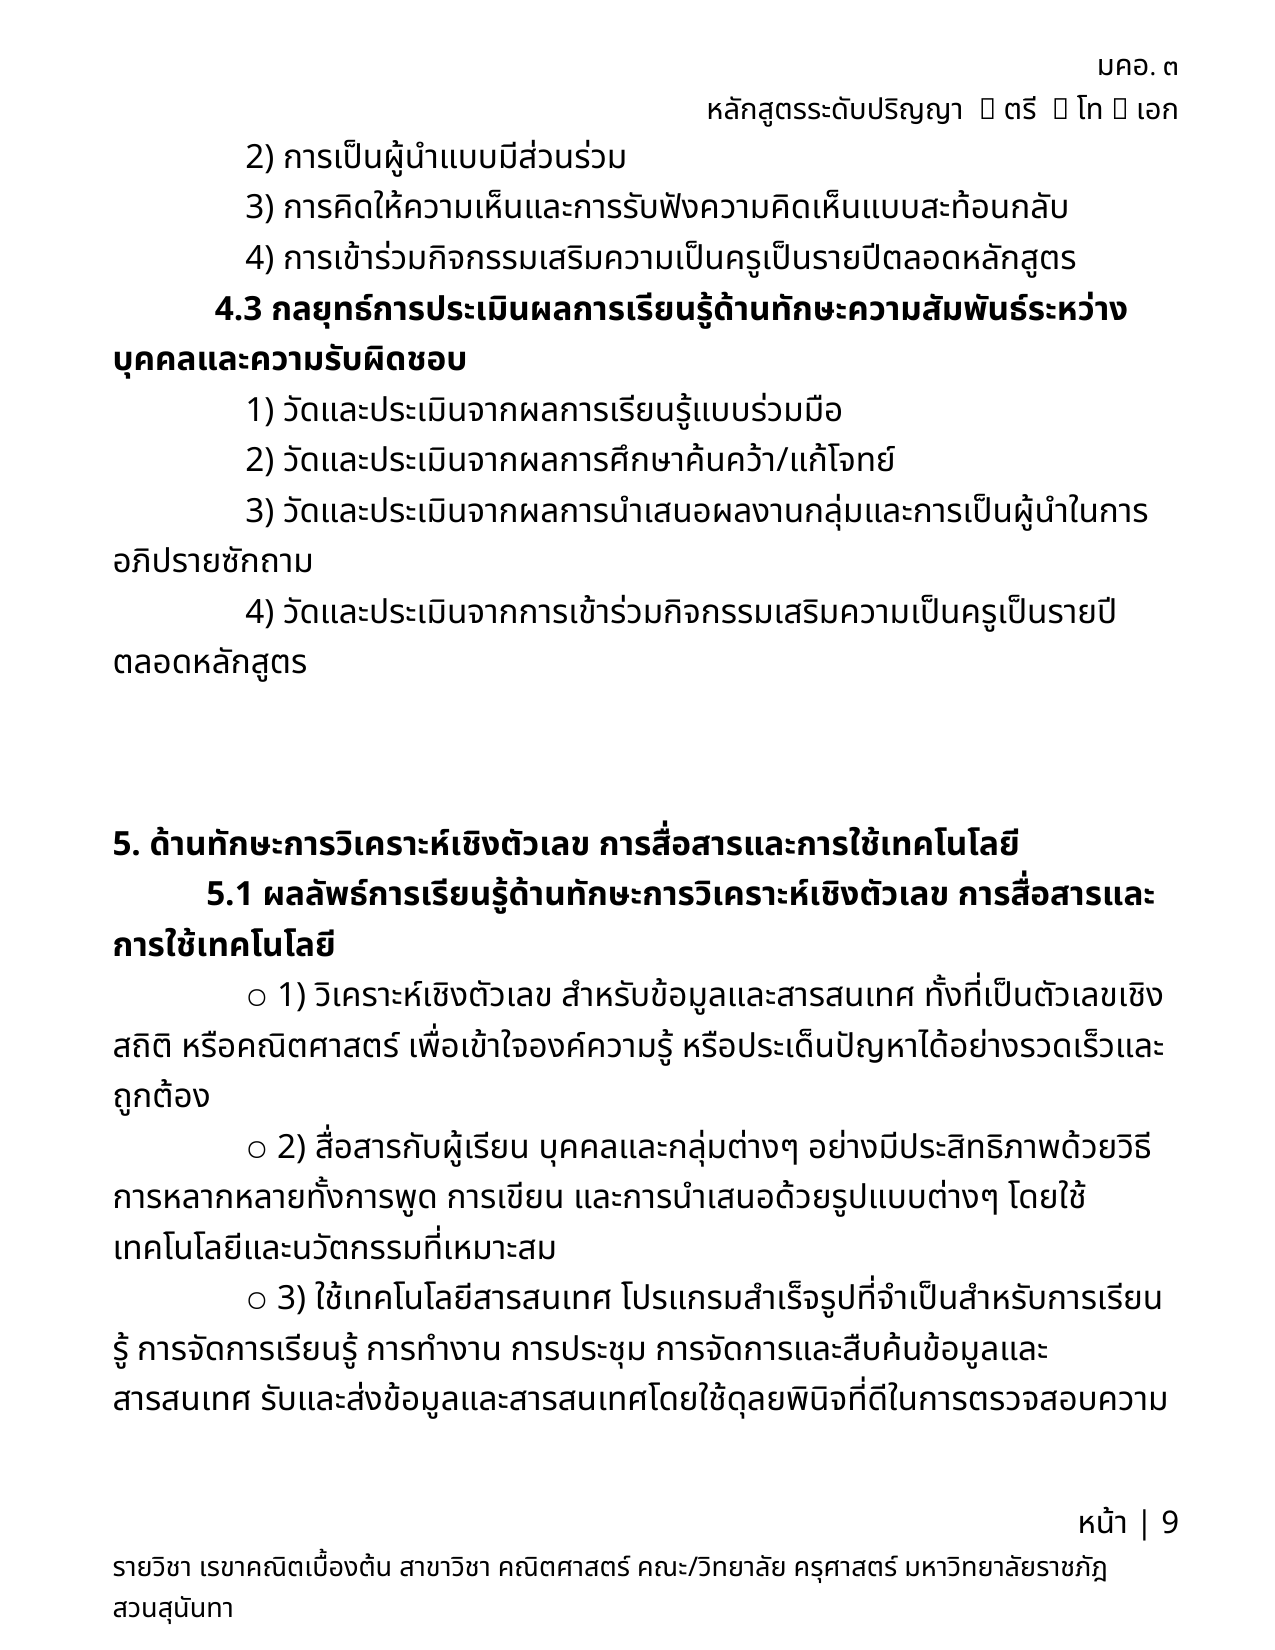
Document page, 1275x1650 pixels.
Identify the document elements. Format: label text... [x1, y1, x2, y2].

text 5.1 ผลลัพธ์การเรียนรู้ด้านทักษะการวิเคราะห์เชิงตัวเลข การสื่อสารและการใช้เทคโนโลยี [112, 870, 1179, 971]
text 2) วัดและประเมินจากผลการศึกษาค้นคว้า/แก้โจทย์ [112, 436, 1179, 487]
text 3) วัดและประเมินจากผลการนำเสนอผลงานกลุ่มและการเป็นผู้นำในการอภิปรายซักถาม [112, 487, 1179, 588]
text 4) การเข้าร่วมกิจกรรมเสริมความเป็นครูเป็นรายปีตลอดหลักสูตร [112, 234, 1179, 284]
text 1) วิเคราะห์เชิงตัวเลข สำหรับข้อมูลและสารสนเทศ ทั้งที่เป็นตัวเลขเชิงสถิติ หรือคณิตศาสตร์ เพื่อเข้าใจองค์ความรู้ หรือประเด็นปัญหาได้อย่างรวดเร็วและถูกต้อง [112, 971, 1179, 1123]
text 3) การคิดให้ความเห็นและการรับฟังความคิดเห็นแบบสะท้อนกลับ [112, 183, 1179, 234]
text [112, 1274, 1179, 1426]
text 5. ด้านทักษะการวิเคราะห์เชิงตัวเลข การสื่อสารและการใช้เทคโนโลยี [112, 819, 1179, 870]
text 2) สื่อสารกับผู้เรียน บุคคลและกลุ่มต่างๆ อย่างมีประสิทธิภาพด้วยวิธีการหลากหลายทั้งการพูด การเขียน และการนำเสนอด้วยรูปแบบต่างๆ โดยใช้เทคโนโลยีและนวัตกรรมที่เหมาะสม [112, 1123, 1179, 1274]
text 4) วัดและประเมินจากการเข้าร่วมกิจกรรมเสริมความเป็นครูเป็นรายปีตลอดหลักสูตร [112, 588, 1179, 689]
text 1) วัดและประเมินจากผลการเรียนรู้แบบร่วมมือ [112, 385, 1179, 436]
text 2) การเป็นผู้นำแบบมีส่วนร่วม [112, 132, 1179, 183]
text 4.3 กลยุทธ์การประเมินผลการเรียนรู้ด้านทักษะความสัมพันธ์ระหว่างบุคคลและความรับผิดชอบ [112, 284, 1179, 385]
